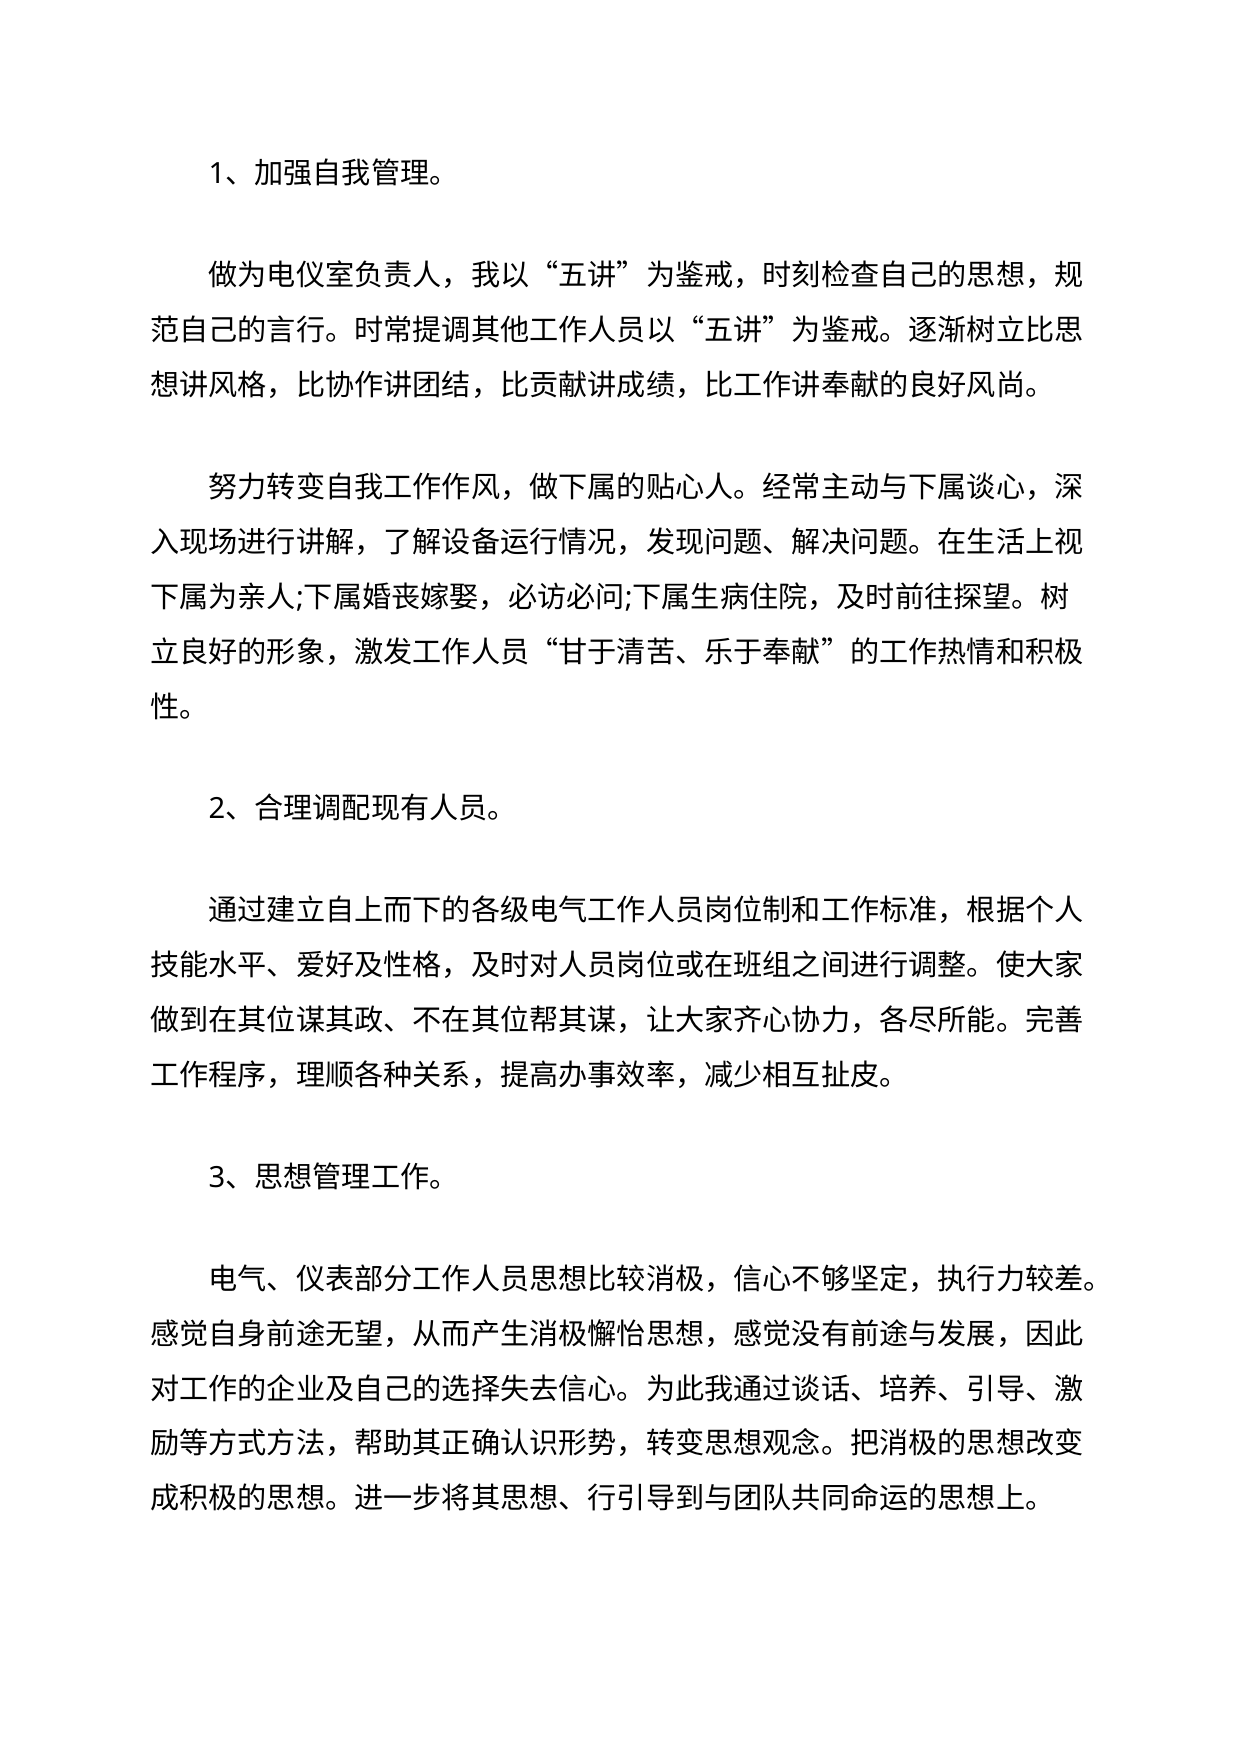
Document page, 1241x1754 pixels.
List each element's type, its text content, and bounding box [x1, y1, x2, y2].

text 2、合理调配现有人员。 [150, 785, 1090, 827]
text 1、加强自我管理。 [150, 150, 1090, 192]
text 努力转变自我工作作风，做下属的贴心人。经常主动与下属谈心，深入现场进行讲解，了解设备运行情况，发现问题、解决问题。在生活上视下属为亲人;下属婚丧嫁娶，必访必问;下属生病住院，及时前往探望。树立良好的形象，激发工作人员“甘于清苦、乐于奉献”的工作热情和积极性。 [150, 463, 1090, 726]
text 3、思想管理工作。 [150, 1153, 1090, 1196]
text 通过建立自上而下的各级电气工作人员岗位制和工作标准，根据个人技能水平、爱好及性格，及时对人员岗位或在班组之间进行调整。使大家做到在其位谋其政、不在其位帮其谋，让大家齐心协力，各尽所能。完善工作程序，理顺各种关系，提高办事效率，减少相互扯皮。 [150, 887, 1090, 1094]
text 电气、仪表部分工作人员思想比较消极，信心不够坚定，执行力较差。感觉自身前途无望，从而产生消极懈怡思想，感觉没有前途与发展，因此对工作的企业及自己的选择失去信心。为此我通过谈话、培养、引导、激励等方式方法，帮助其正确认识形势，转变思想观念。把消极的思想改变成积极的思想。进一步将其思想、行引导到与团队共同命运的思想上。 [150, 1255, 1090, 1517]
text 做为电仪室负责人，我以“五讲”为鉴戒，时刻检查自己的思想，规范自己的言行。时常提调其他工作人员以“五讲”为鉴戒。逐渐树立比思想讲风格，比协作讲团结，比贡献讲成绩，比工作讲奉献的良好风尚。 [150, 252, 1090, 404]
